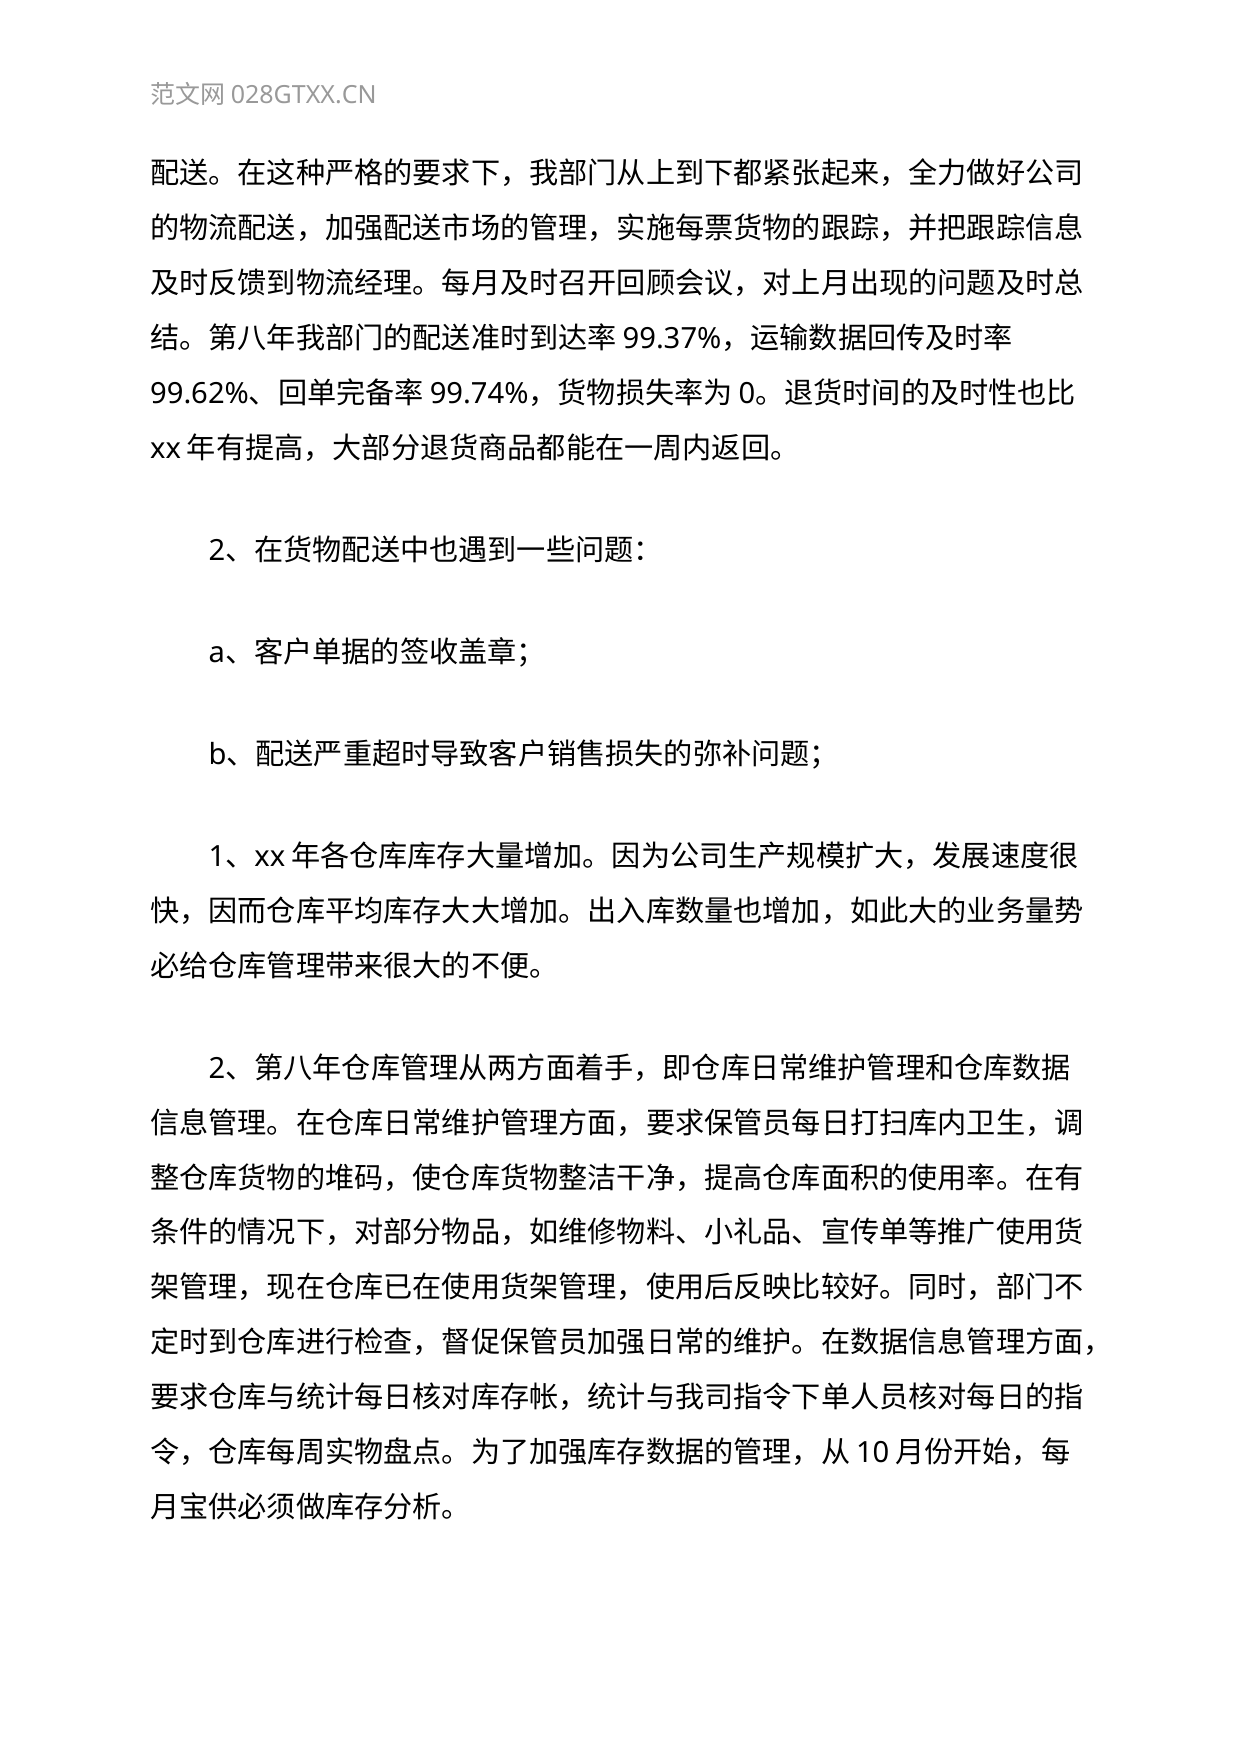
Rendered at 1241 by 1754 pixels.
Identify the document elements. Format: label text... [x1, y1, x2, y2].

text 1、xx年各仓库库存大量增加。因为公司生产规模扩大，发展速度很快，因而仓库平均库存大大增加。出入库数量也增加，如此大的业务量势必给仓库管理带来很大的不便。 [150, 833, 1090, 985]
text a、客户单据的签收盖章； [150, 629, 1090, 671]
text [150, 150, 1090, 467]
text 2、第八年仓库管理从两方面着手，即仓库日常维护管理和仓库数据信息管理。在仓库日常维护管理方面，要求保管员每日打扫库内卫生，调整仓库货物的堆码，使仓库货物整洁干净，提高仓库面积的使用率。在有条件的情况下，对部分物品，如维修物料、小礼品、宣传单等推广使用货架管理，现在仓库已在使用货架管理，使用后反映比较好。同时，部门不定时到仓库进行检查，督促保管员加强日常的维护。在数据信息管理方面，要求仓库与统计每日核对库存帐，统计与我司指令下单人员核对每日的指令，仓库每周实物盘点。为了加强库存数据的管理，从10月份开始，每月宝供必须做库存分析。 [150, 1044, 1090, 1526]
text b、配送严重超时导致客户销售损失的弥补问题； [150, 731, 1090, 773]
text 2、在货物配送中也遇到一些问题： [150, 527, 1090, 569]
